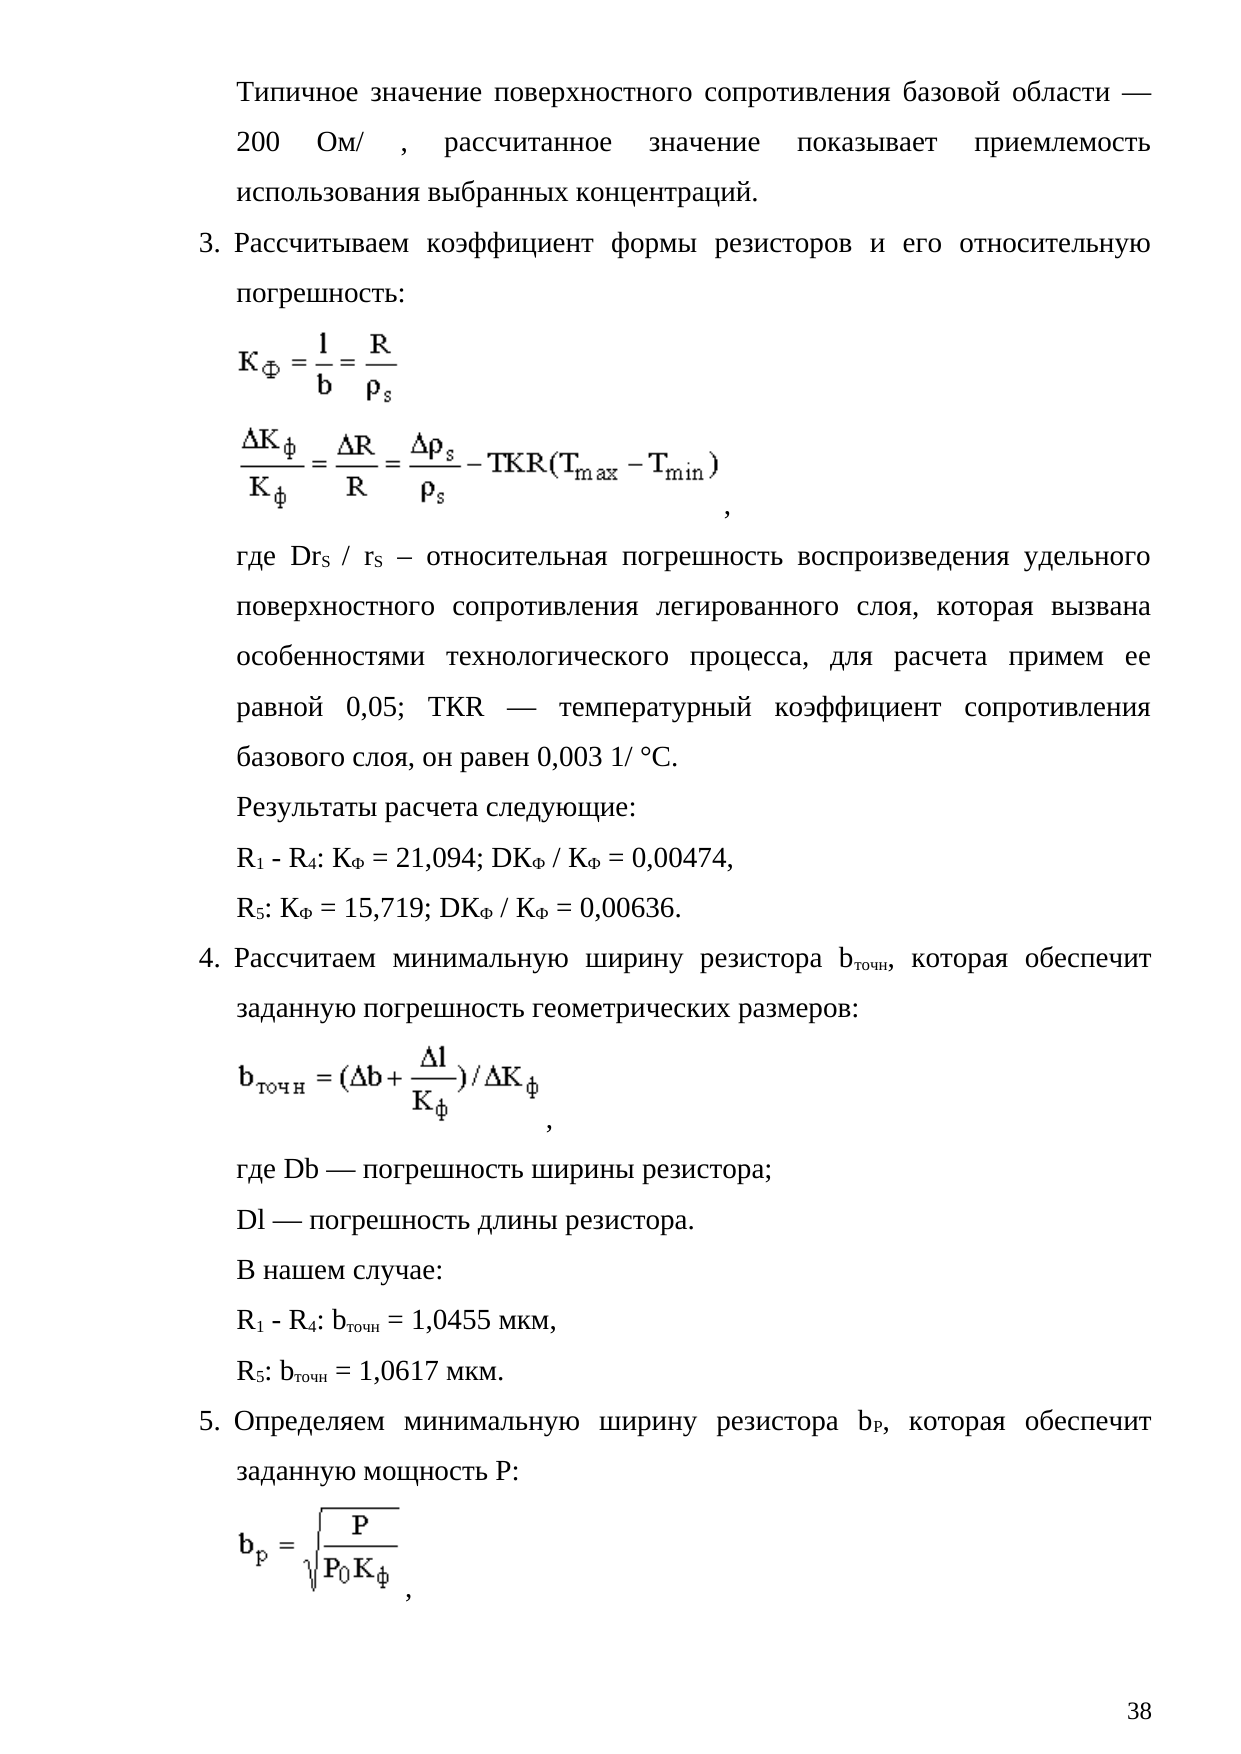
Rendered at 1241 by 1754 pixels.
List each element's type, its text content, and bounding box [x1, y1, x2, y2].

text где DrS / rS – относительная погрешность воспроизведения удельного поверхностного сопротивления легированного слоя, которая вызвана особенностями технологического процесса, для расчета примем ее равной 0,05; ТКR — температурный коэффициент сопротивления базового слоя, он равен 0,003 1/ °С. [236, 538, 1152, 773]
text В нашем случае: [236, 1252, 1152, 1286]
text Dl — погрешность длины резистора. [236, 1202, 1152, 1235]
text Результаты расчета следующие: [236, 789, 1152, 823]
text R1 - R4: КФ = 21,094; DКФ / КФ = 0,00474, [236, 840, 1152, 873]
text R5: КФ = 15,719; DКФ / КФ = 0,00636. [236, 890, 1152, 923]
picture [236, 421, 724, 515]
text где Db — погрешность ширины резистора; [236, 1151, 1152, 1185]
list Определяем минимальную ширину резистора bP, которая обеспечит заданную мощность Р: [199, 1403, 1152, 1487]
list Рассчитываем коэффициент формы резисторов и его относительную погрешность: [199, 225, 1152, 309]
text Типичное значение поверхностного сопротивления базовой области — 200 Ом/ , рассчитанное значение показывает приемлемость использования выбранных концентраций. [236, 74, 1152, 208]
list Рассчитаем минимальную ширину резистора bточн, которая обеспечит заданную погрешность геометрических размеров: [199, 940, 1152, 1024]
text R1 - R4: bточн = 1,0455 мкм, [236, 1302, 1152, 1336]
picture [236, 1041, 546, 1129]
text , [236, 1504, 1152, 1604]
picture [236, 325, 402, 407]
text R5: bточн = 1,0617 мкм. [236, 1353, 1152, 1386]
picture [236, 1503, 406, 1598]
